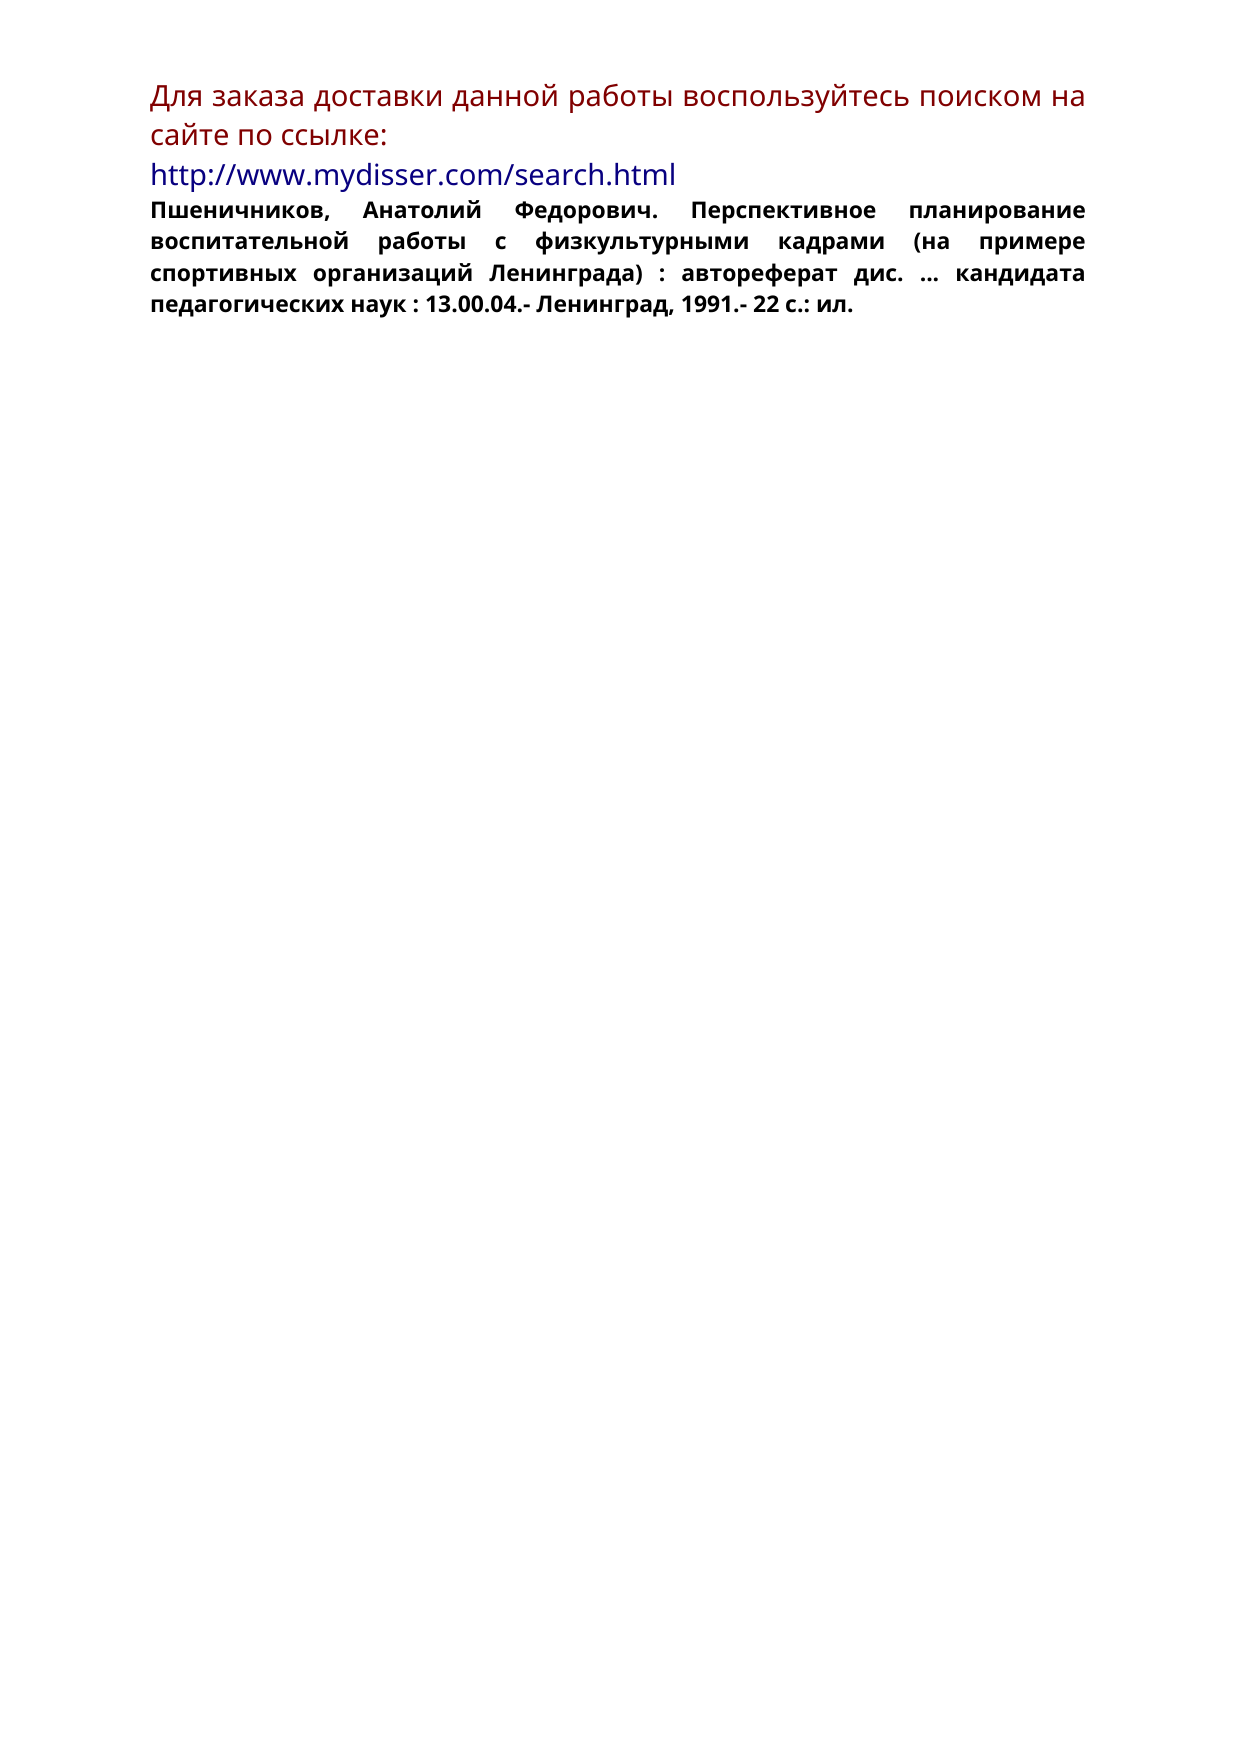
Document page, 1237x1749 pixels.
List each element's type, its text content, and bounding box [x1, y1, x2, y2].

text Пшеничников, Анатолий Федорович. Перспективное планирование воспитательной работы с физкультурными кадрами (на примере спортивных организаций Ленинграда) : автореферат дис. ... кандидата педагогических наук : 13.00.04.- Ленинград, 1991.- 22 с.: ил. [150, 194, 1086, 319]
